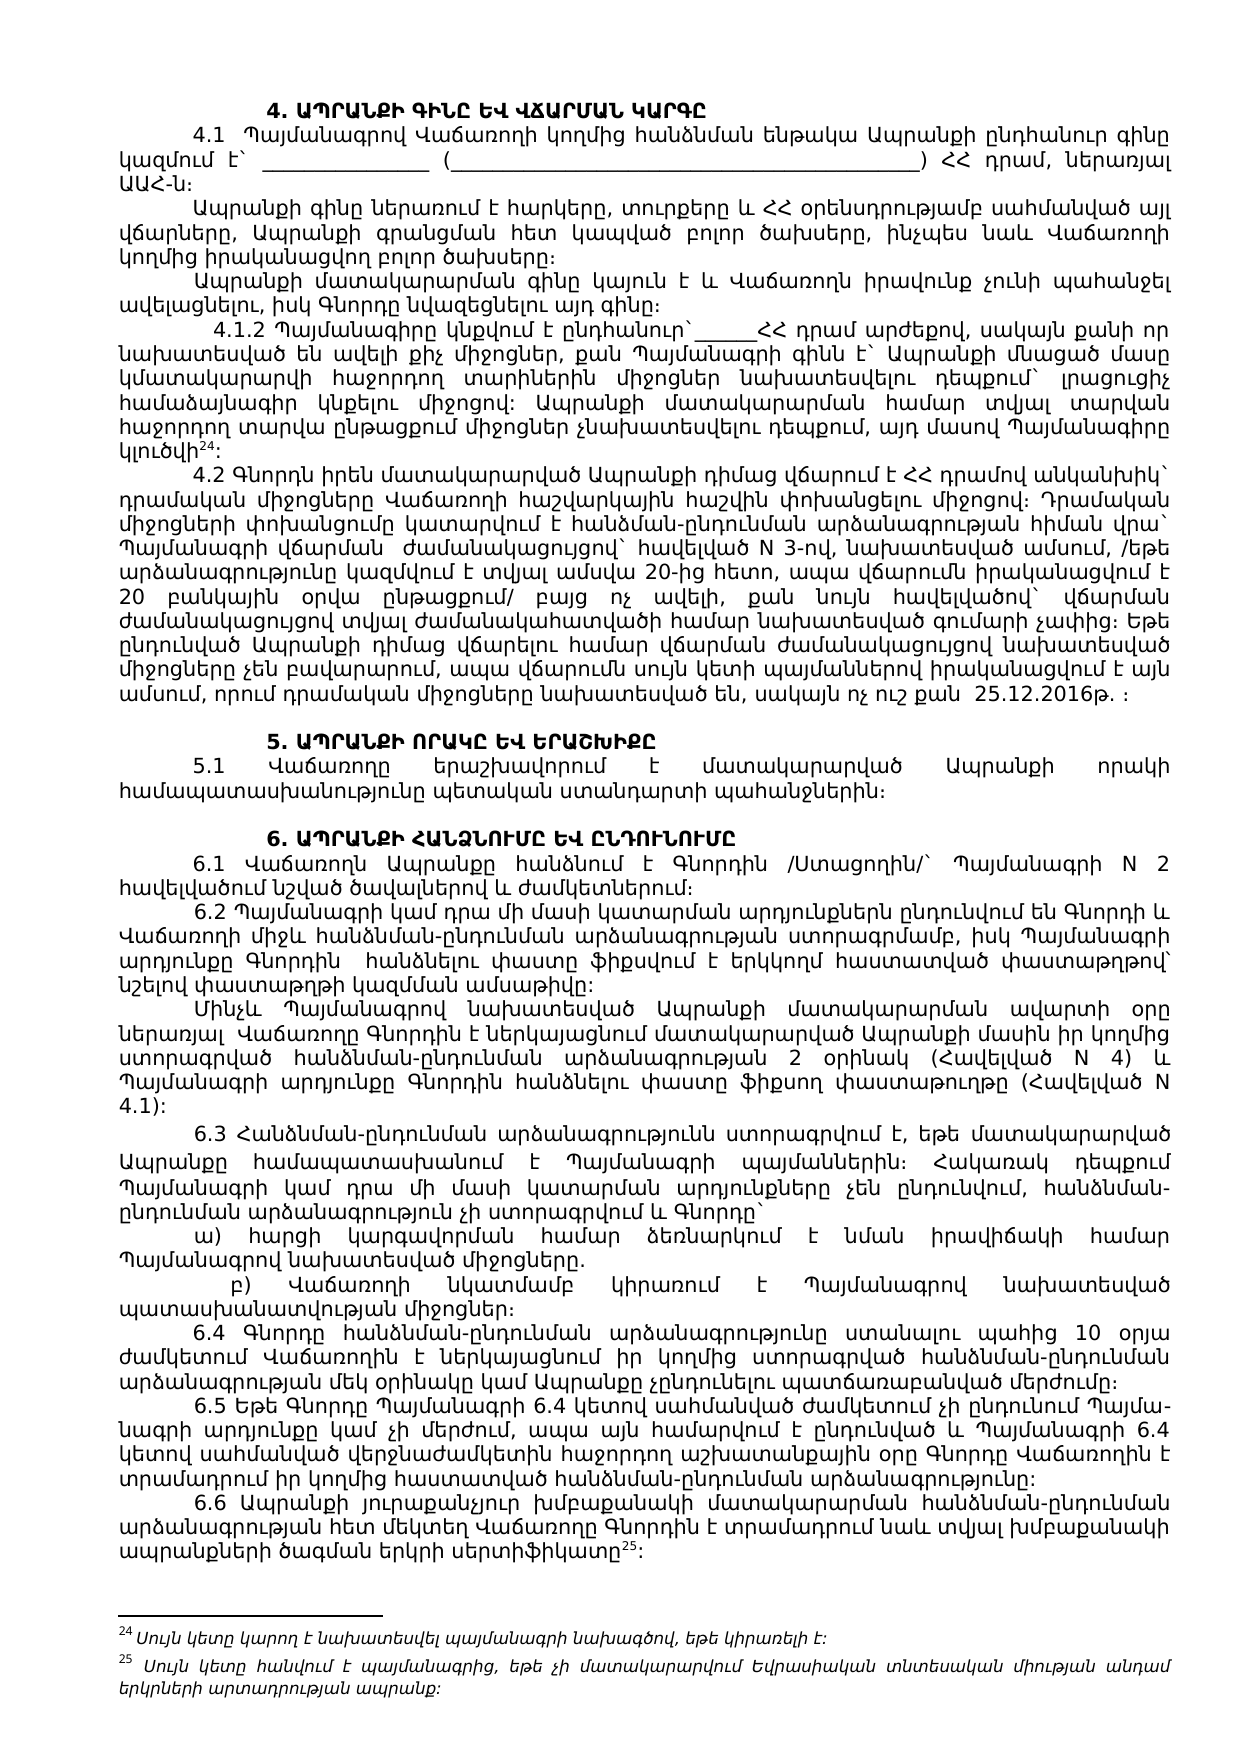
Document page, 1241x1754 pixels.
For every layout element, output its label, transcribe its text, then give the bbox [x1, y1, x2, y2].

text Մինչև Պայմանագրով նախատեսված Ապրանքի մատակարարման ավարտի օրը ներառյալ Վաճառողը Գնորդին է ներկայացնում մատակարարված Ապրանքի մասին իր կողմից ստորագրված հանձնման-ընդունման արձանագրության 2 օրինակ (Հավելված N 4) և Պայմանագրի արդյունքը Գնորդին հանձնելու փաստը ֆիքսող փաստաթուղթը (Հավելված N 4.1): [118, 997, 1171, 1119]
text 4.1 Պայմանագրով Վաճառողի կողմից հանձնման ենթակա Ապրանքի ընդհանուր գինը կազմում է` ________________ (_____________________________________________) ՀՀ դրամ, ներառյալ ԱԱՀ-ն։ [118, 123, 1171, 196]
text 6.4 Գնորդը հանձնման-ընդունման արձանագրությունը ստանալու պահից 10 օրյա ժամկետում Վաճառողին է ներկայացնում իր կողմից ստորագրված հանձնման-ընդունման արձանագրության մեկ օրինակը կամ Ապրանքը չընդունելու պատճառաբանված մերժումը։ [118, 1321, 1171, 1394]
text 4.1.2 Պայմանագիրը կնքվում է ընդհանուր`______ՀՀ դրամ արժեքով, սակայն քանի որ նախատեսված են ավելի քիչ միջոցներ, քան Պայմանագրի գինն է` Ապրանքի մնացած մասը կմատակարարվի հաջորդող տարիներին միջոցներ նախատեսվելու դեպքում` լրացուցիչ համաձայնագիր կնքելու միջոցով: Ապրանքի մատակարարման համար տվյալ տարվան հաջորդող տարվա ընթացքում միջոցներ չնախատեսվելու դեպքում, այդ մասով Պայմանագիրը կլուծվի: [118, 318, 1171, 463]
text բ) Վաճառողի նկատմամբ կիրառում է Պայմանագրով նախատեսված պատասխանատվության միջոցներ։ [118, 1273, 1171, 1321]
text Ապրանքի գինը ներառում է հարկերը, տուրքերը և ՀՀ օրենսդրությամբ սահմանված այլ վճարները, Ապրանքի գրանցման հետ կապված բոլոր ծախսերը, ինչպես նաև Վաճառողի կողմից իրականացվող բոլոր ծախսերը։ [118, 196, 1171, 269]
text 6.2 Պայմանագրի կամ դրա մի մասի կատարման արդյունքներն ընդունվում են Գնորդի և Վաճառողի միջև հանձնման-ընդունման արձանագրության ստորագրմամբ, իսկ Պայմանագրի արդյունքը Գնորդին հանձնելու փաստը ֆիքսվում է երկկողմ հաստատված փաստաթղթով՝ նշելով փաստաթղթի կազմման ամսաթիվը: [118, 900, 1171, 997]
text 4.2 Գնորդն իրեն մատակարարված Ապրանքի դիմաց վճարում է ՀՀ դրամով անկանխիկ` դրամական միջոցները Վաճառողի հաշվարկային հաշվին փոխանցելու միջոցով։ Դրամական միջոցների փոխանցումը կատարվում է հանձման-ընդունման արձանագրության հիման վրա` Պայմանագրի վճարման ժամանակացույցով` հավելված N 3-ով, նախատեսված ամսում, /եթե արձանագրությունը կազմվում է տվյալ ամսվա 20-ից հետո, ապա վճարումն իրականացվում է 20 բանկային օրվա ընթացքում/ բայց ոչ ավելի, քան նույն հավելվածով` վճարման ժամանակացույցով տվյալ ժամանակահատվածի համար նախատեսված գումարի չափից։ Եթե ընդունված Ապրանքի դիմաց վճարելու համար վճարման ժամանակացույցով նախատեսված միջոցները չեն բավարարում, ապա վճարումն սույն կետի պայմաններով իրականացվում է այն ամսում, որում դրամական միջոցները նախատեսված են, սակայն ոչ ուշ քան 25.12.2016թ. ։ [118, 463, 1171, 706]
text 5.1 Վաճառողը երաշխավորում է մատակարարված Ապրանքի որակի համապատասխանությունը պետական ստանդարտի պահանջներին։ [118, 754, 1171, 803]
text 6.6 Ապրանքի յուրաքանչյուր խմբաքանակի մատակարարման հանձնման-ընդունման արձանագրության հետ մեկտեղ Վաճառողը Գնորդին է տրամադրում նաև տվյալ խմբաքանակի ապրանքների ծագման երկրի սերտիֆիկատը: [118, 1491, 1171, 1564]
text 6.1 Վաճառողն Ապրանքը հանձնում է Գնորդին /Ստացողին/` Պայմանագրի N 2 հավելվածում նշված ծավալներով և ժամկետներում։ [118, 852, 1171, 900]
text ա) հարցի կարգավորման համար ձեռնարկում է նման իրավիճակի համար Պայմանագրով նախատեսված միջոցները. [118, 1224, 1171, 1273]
text 5. ԱՊՐԱՆՔԻ ՈՐԱԿԸ ԵՎ ԵՐԱՇԽԻՔԸ [118, 730, 1171, 754]
text 6. ԱՊՐԱՆՔԻ ՀԱՆՁՆՈՒՄԸ ԵՎ ԸՆԴՈՒՆՈՒՄԸ [118, 827, 1171, 852]
text Ապրանքի մատակարարման գինը կայուն է և Վաճառողն իրավունք չունի պահանջել ավելացնելու, իսկ Գնորդը նվազեցնելու այդ գինը։ [118, 269, 1171, 318]
text 4. ԱՊՐԱՆՔԻ ԳԻՆԸ ԵՎ ՎՃԱՐՄԱՆ ԿԱՐԳԸ [118, 99, 1171, 123]
text 6.3 Հանձնման-ընդունման արձանագրությունն ստորագրվում է, եթե մատակարարված Ապրանքը համապատասխանում է Պայմանագրի պայմաններին։ Հակառակ դեպքում Պայմանագրի կամ դրա մի մասի կատարման արդյունքները չեն ընդունվում, հանձնման-ընդունման արձանագրություն չի ստորագրվում և Գնորդը` [118, 1119, 1171, 1224]
text 6.5 Եթե Գնորդը Պայմանագրի 6.4 կետով սահմանված ժամկետում չի ընդունում Պայմանագրի արդյունքը կամ չի մերժում, ապա այն համարվում է ընդունված և Պայմանագրի 6.4 կետով սահմանված վերջնաժամկետին հաջորդող աշխատանքային օրը Գնորդը Վաճառողին է տրամադրում իր կողմից հաստատված հանձնման-ընդունման արձանագրությունը: [118, 1394, 1171, 1491]
